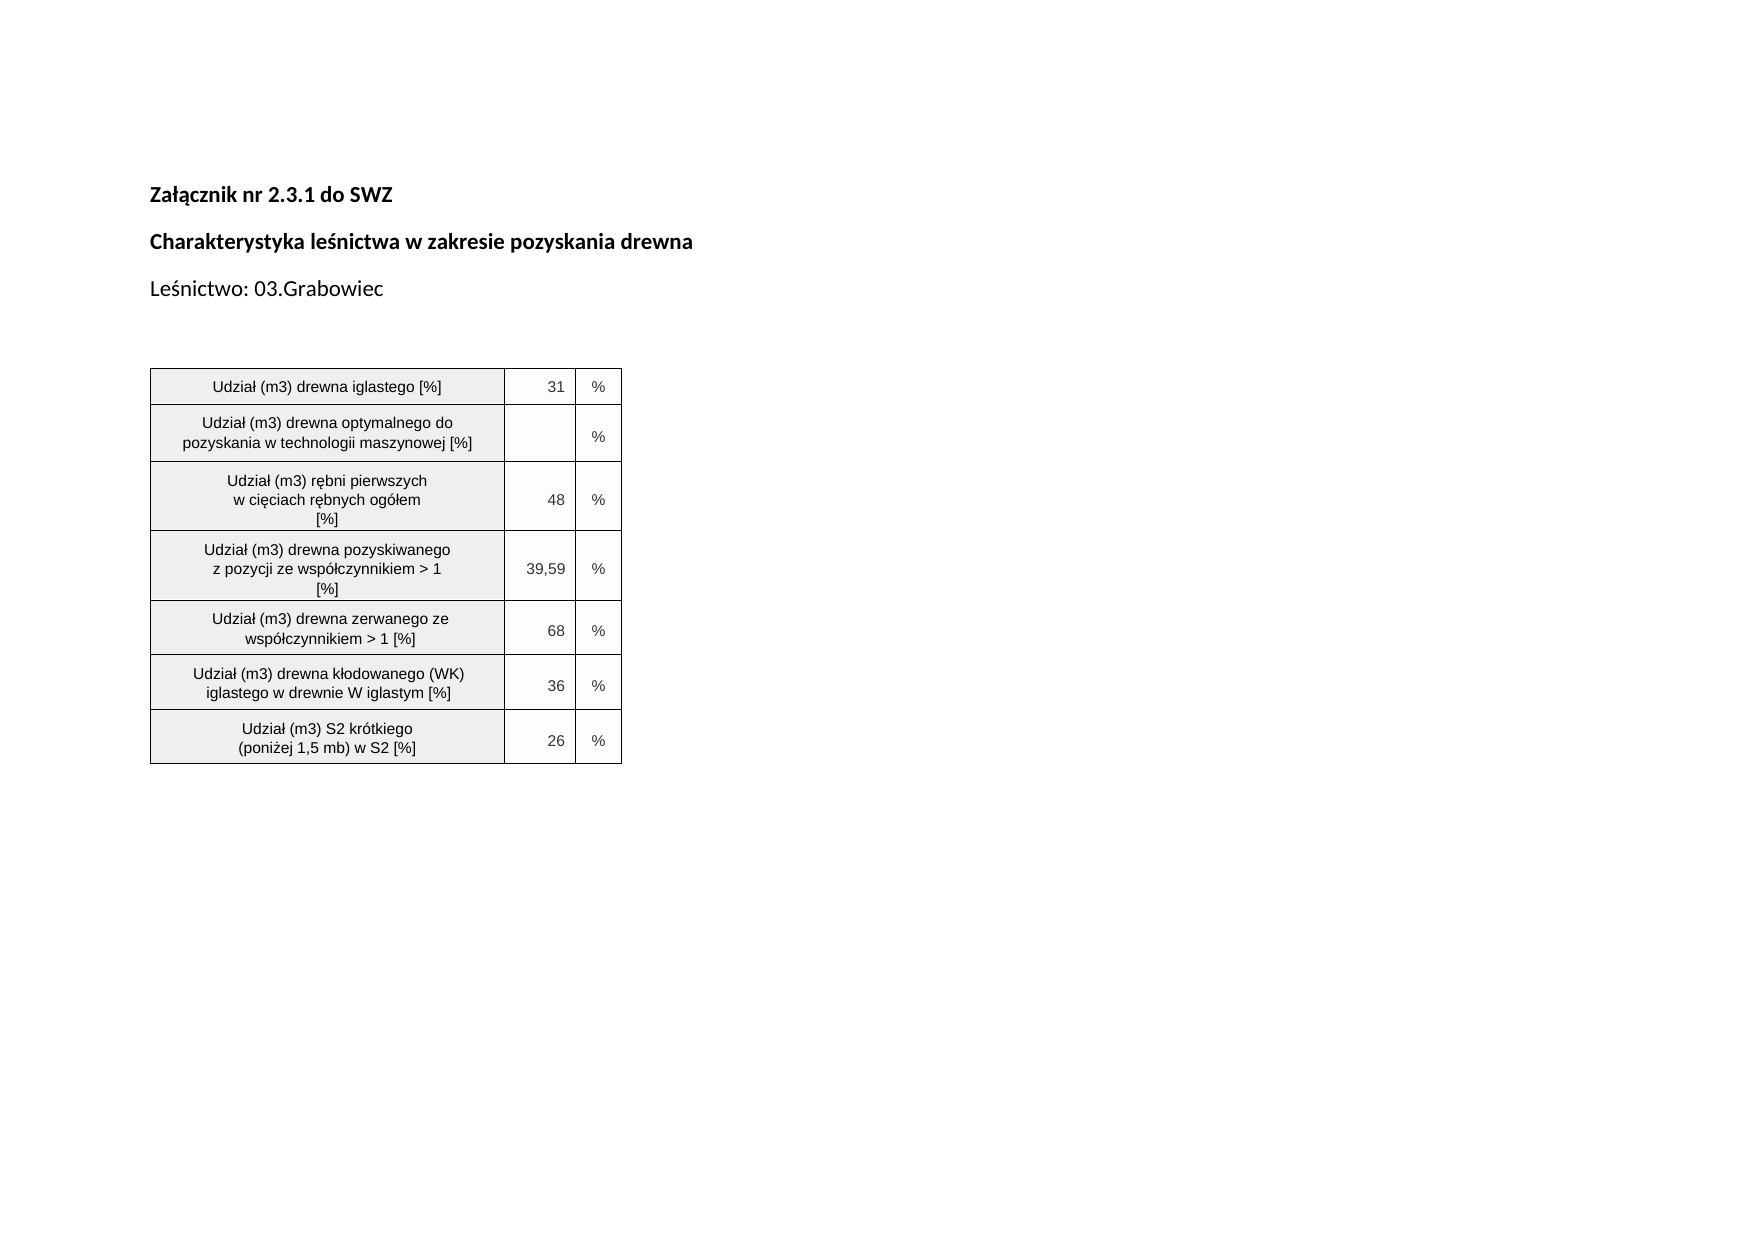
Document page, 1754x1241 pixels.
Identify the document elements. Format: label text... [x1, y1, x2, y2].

table_cell % [576, 601, 621, 654]
table_cell Udział (m3) rębni pierwszych w cięciach rębnych ogółem [%] [151, 462, 504, 530]
text Załącznik nr 2.3.1 do SWZ [150, 180, 1604, 208]
text Charakterystyka leśnictwa w zakresie pozyskania drewna [150, 227, 1604, 255]
table_cell Udział (m3) drewna pozyskiwanego z pozycji ze współczynnikiem > 1 [%] [151, 531, 504, 599]
table_cell % [576, 531, 621, 599]
table_cell Udział (m3) drewna zerwanego ze współczynnikiem > 1 [%] [151, 601, 504, 654]
table_cell 26 [505, 710, 575, 763]
table_cell % [576, 710, 621, 763]
table_cell [505, 405, 575, 461]
table_cell % [576, 405, 621, 461]
text Leśnictwo: 03.Grabowiec [150, 274, 1604, 302]
table_cell Udział (m3) drewna kłodowanego (WK) iglastego w drewnie W iglastym [%] [151, 655, 504, 709]
table_header % [576, 369, 621, 403]
table_cell 39,59 [505, 531, 575, 599]
table_cell % [576, 462, 621, 530]
table_cell 48 [505, 462, 575, 530]
table_cell Udział (m3) drewna optymalnego do pozyskania w technologii maszynowej [%] [151, 405, 504, 461]
table_cell Udział (m3) S2 krótkiego (poniżej 1,5 mb) w S2 [%] [151, 710, 504, 763]
table_cell 36 [505, 655, 575, 709]
table_header Udział (m3) drewna iglastego [%] [151, 369, 504, 403]
table_cell % [576, 655, 621, 709]
table_header 31 [505, 369, 575, 403]
table_cell 68 [505, 601, 575, 654]
